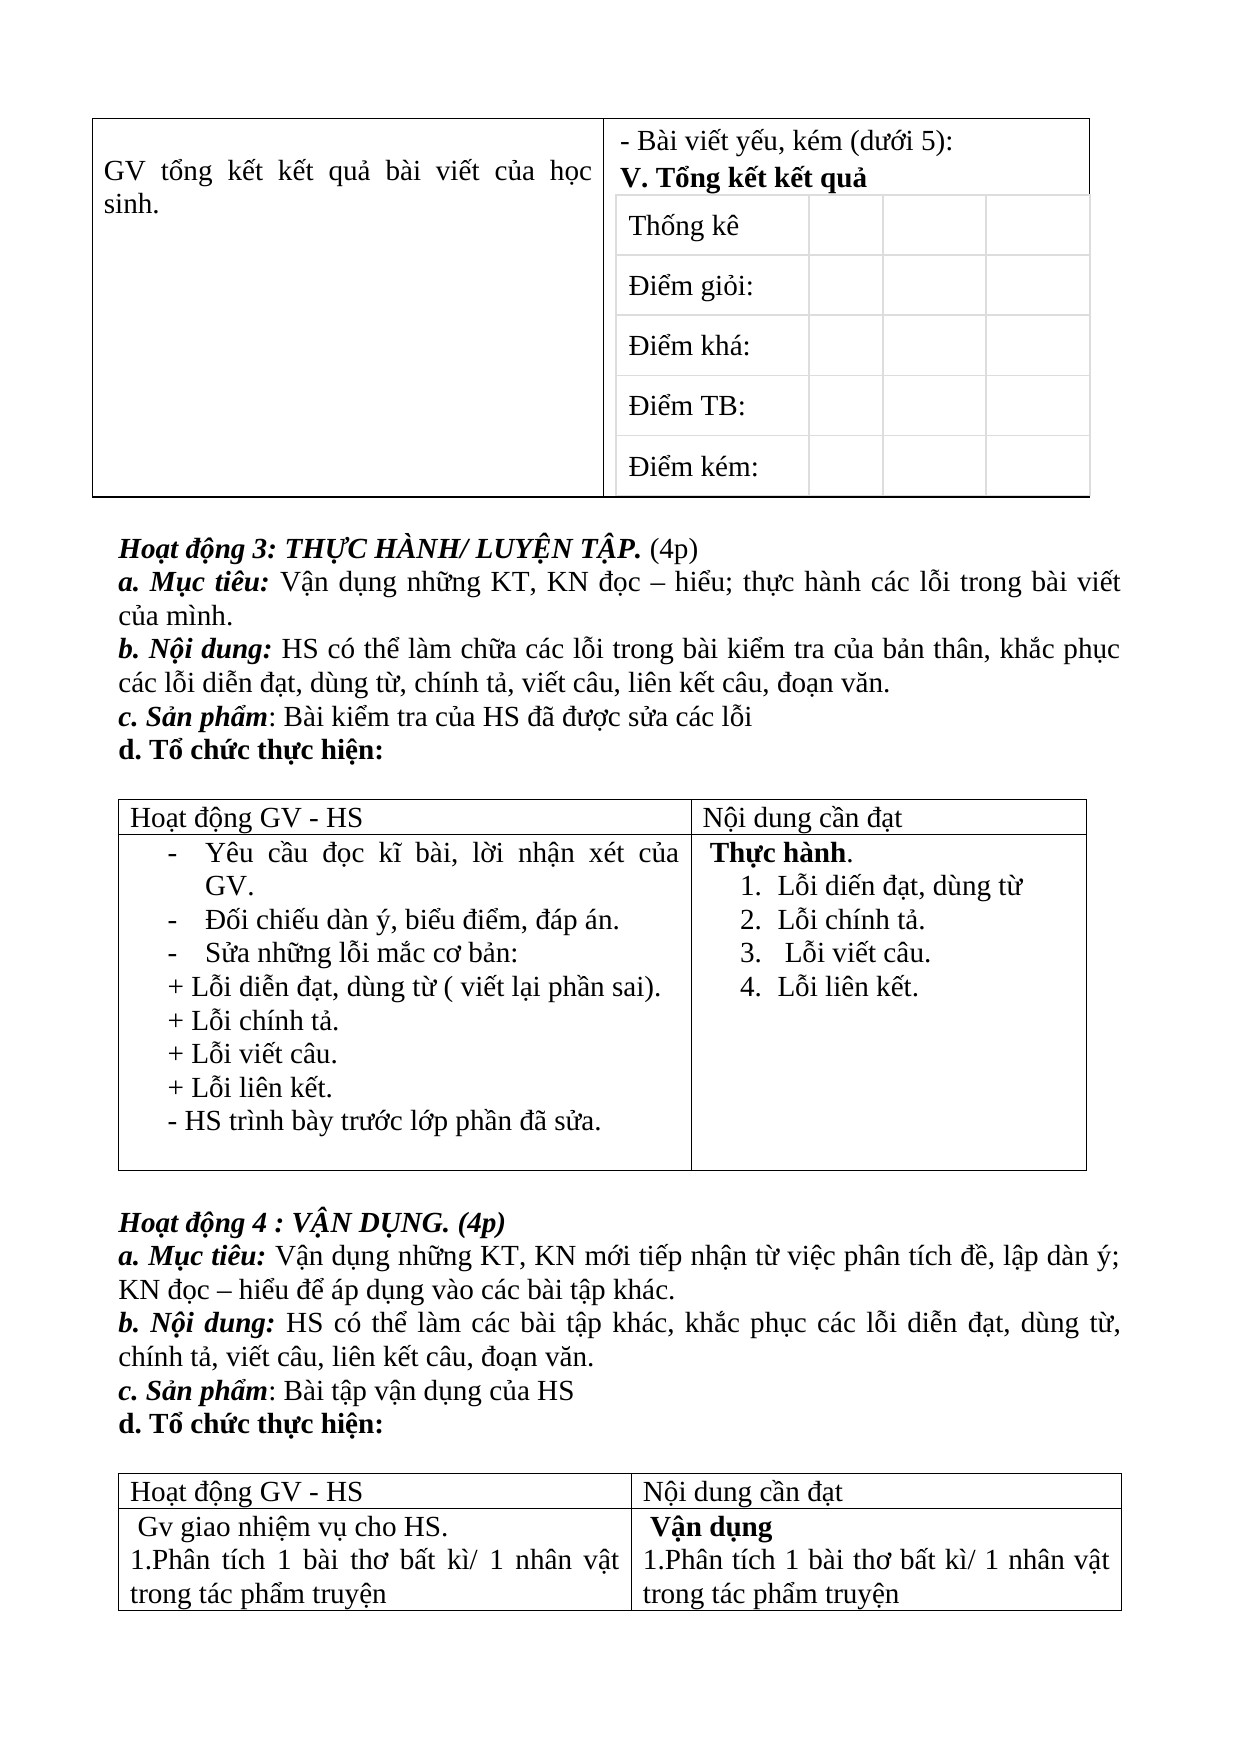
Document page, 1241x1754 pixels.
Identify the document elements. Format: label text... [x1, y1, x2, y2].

text Hoạt động 4 : VẬN DỤNG. (4p) [118, 1205, 1122, 1238]
text c. Sản phẩm: Bài kiểm tra của HS đã được sửa các lỗi [118, 699, 1122, 732]
text b. Nội dung: HS có thể làm các bài tập khác, khắc phục các lỗi diễn đạt, dùng từ, chính tả, viết câu, liên kết câu, đoạn văn. [118, 1306, 1122, 1373]
table_header Nội dung cần đạt [632, 1474, 1121, 1508]
text a. Mục tiêu: Vận dụng những KT, KN mới tiếp nhận từ việc phân tích đề, lập dàn ý; KN đọc – hiểu để áp dụng vào các bài tập khác. [118, 1238, 1122, 1306]
table_header Hoạt động GV - HS [119, 800, 691, 834]
text d. Tổ chức thực hiện: [118, 1406, 1122, 1440]
table_header Hoạt động GV - HS [119, 1474, 631, 1508]
text d. Tổ chức thực hiện: [118, 732, 1122, 766]
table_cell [119, 1509, 631, 1609]
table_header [93, 119, 603, 496]
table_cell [632, 1509, 1121, 1609]
text Hoạt động 3: THỰC HÀNH/ LUYỆN TẬP. (4p) [118, 531, 1122, 564]
text c. Sản phẩm: Bài tập vận dụng của HS [118, 1373, 1122, 1406]
table_cell Thực hành. Lỗi diến đạt, dùng từ Lỗi chính tả. Lỗi viết câu. Lỗi liên kết. [692, 835, 1086, 1170]
table_cell Yêu cầu đọc kĩ bài, lời nhận xét của GV. Đối chiếu dàn ý, biểu điểm, đáp án. Sửa những lỗi mắc cơ bản: + Lỗi diễn đạt, dùng từ ( viết lại phần sai). + Lỗi chính tả. + Lỗi viết câu. + Lỗi liên kết. - HS trình bày trước lớp phần đã sửa. [119, 835, 691, 1170]
table_header Nội dung cần đạt [692, 800, 1086, 834]
text a. Mục tiêu: Vận dụng những KT, KN đọc – hiểu; thực hành các lỗi trong bài viết của mình. [118, 564, 1122, 632]
text b. Nội dung: HS có thể làm chữa các lỗi trong bài kiểm tra của bản thân, khắc phục các lỗi diễn đạt, dùng từ, chính tả, viết câu, liên kết câu, đoạn văn. [118, 632, 1122, 699]
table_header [604, 119, 1089, 496]
